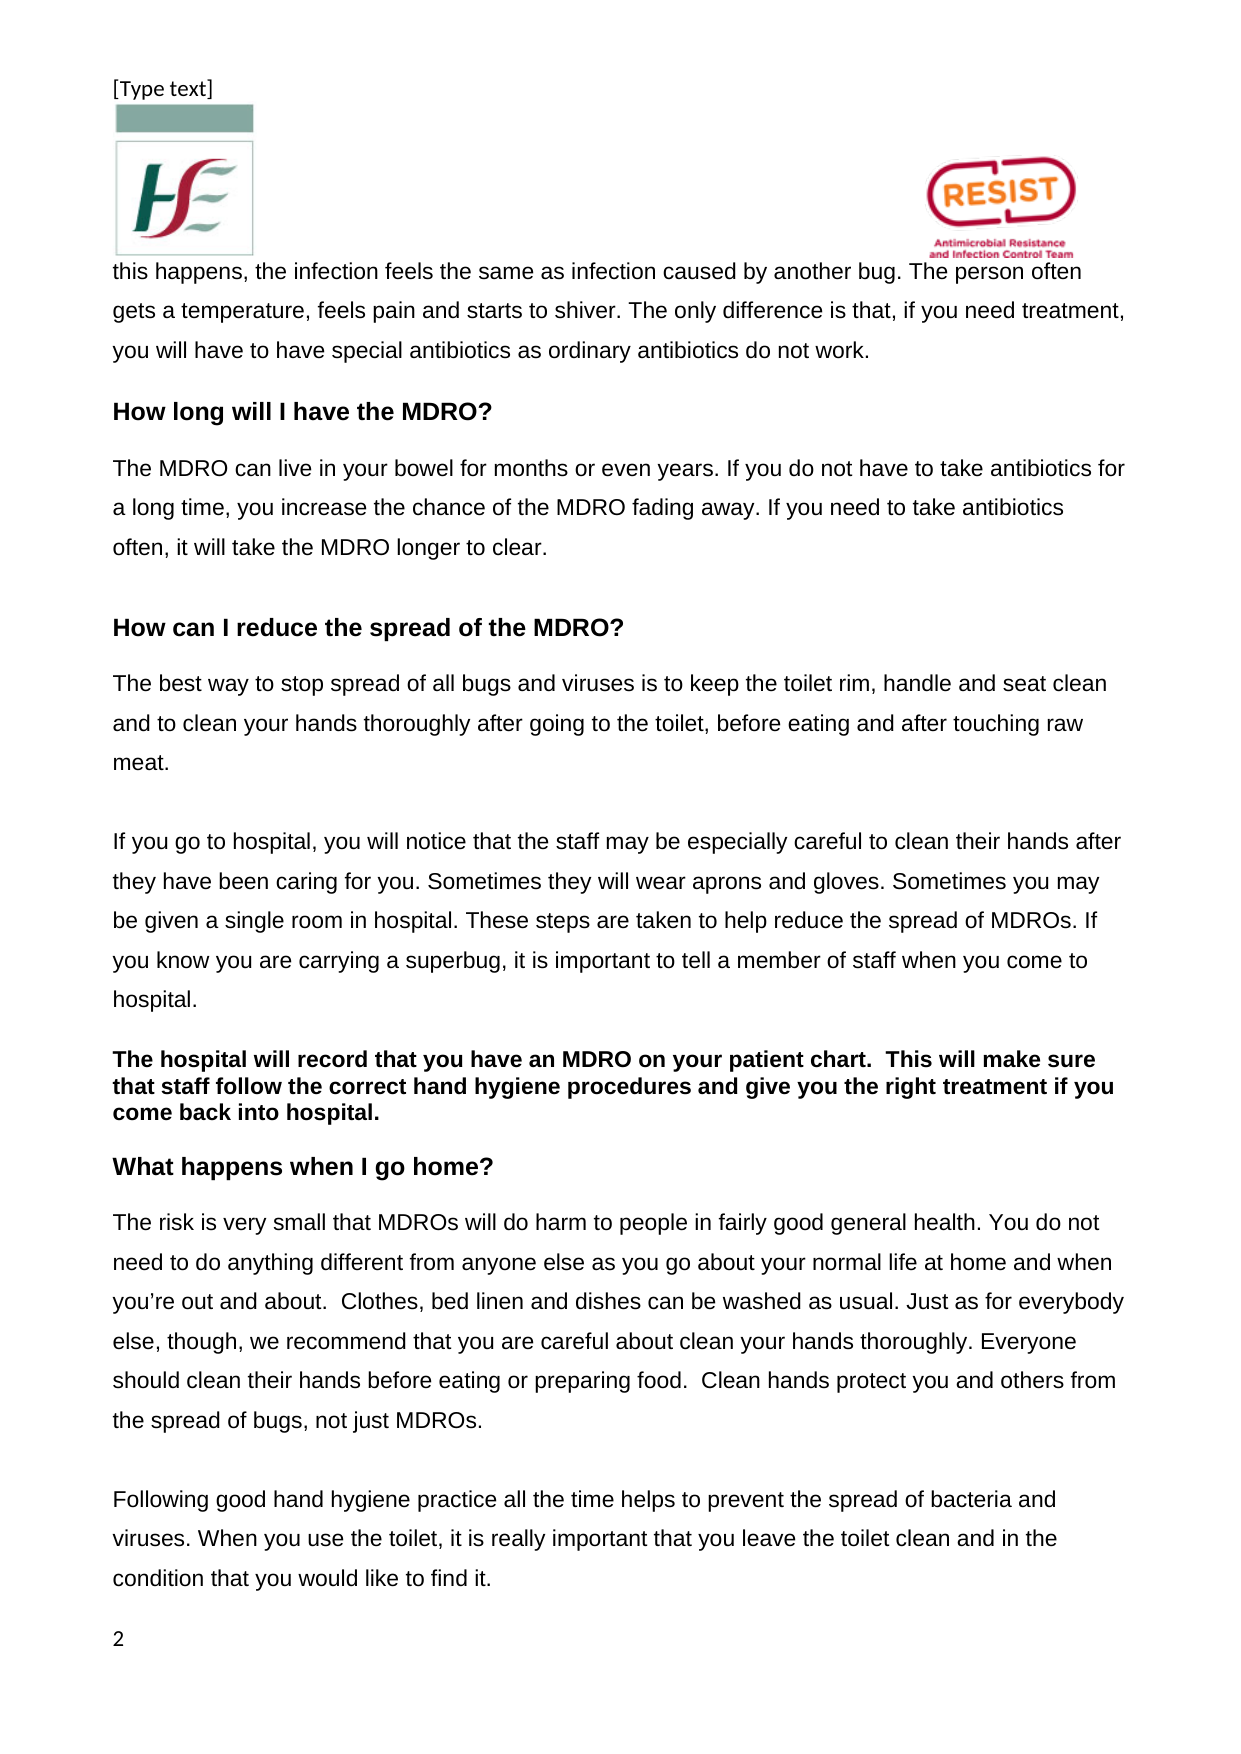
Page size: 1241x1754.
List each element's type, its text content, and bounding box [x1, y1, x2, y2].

picture [924, 155, 1079, 258]
text The MDRO can live in your bowel for months or even years. If you do not have to take antibiotics for a long time, you increase the chance of the MDRO fading away. If you need to take antibiotics often, it will take the MDRO longer to clear. [112, 455, 1128, 560]
text The risk is very small that MDROs will do harm to people in fairly good general health. You do not need to do anything different from anyone else as you go about your normal life at home and when you’re out and about. Clothes, bed linen and dishes can be washed as usual. Just as for everybody else, though, we recommend that you are careful about clean your hands thoroughly. Everyone should clean their hands before eating or preparing food. Clean hands protect you and others from the spread of bugs, not just MDROs. [112, 1209, 1128, 1433]
text Following good hand hygiene practice all the time helps to prevent the spread of bacteria and viruses. When you use the toilet, it is really important that you leave the toilet clean and in the condition that you would like to find it. [112, 1486, 1128, 1591]
text How long will I have the MDRO? [112, 397, 1128, 426]
text The best way to stop spread of all bugs and viruses is to keep the toilet rim, handle and seat clean and to clean your hands thoroughly after going to the toilet, before eating and after touching raw meat. [112, 670, 1128, 776]
text How can I reduce the spread of the MDRO? [112, 613, 1128, 641]
text What happens when I go home? [112, 1152, 1128, 1181]
text If you go to hospital, you will notice that the staff may be especially careful to clean their hands after they have been caring for you. Sometimes they will wear aprons and gloves. Sometimes you may be given a single room in hospital. These steps are taken to help reduce the spread of MDROs. If you know you are carrying a superbug, it is important to tell a member of staff when you come to hospital. [112, 828, 1128, 1012]
picture [112, 101, 257, 258]
text The hospital will record that you have an MDRO on your patient chart. This will make sure that staff follow the correct hand hygiene procedures and give you the right treatment if you come back into hospital. [112, 1046, 1128, 1125]
